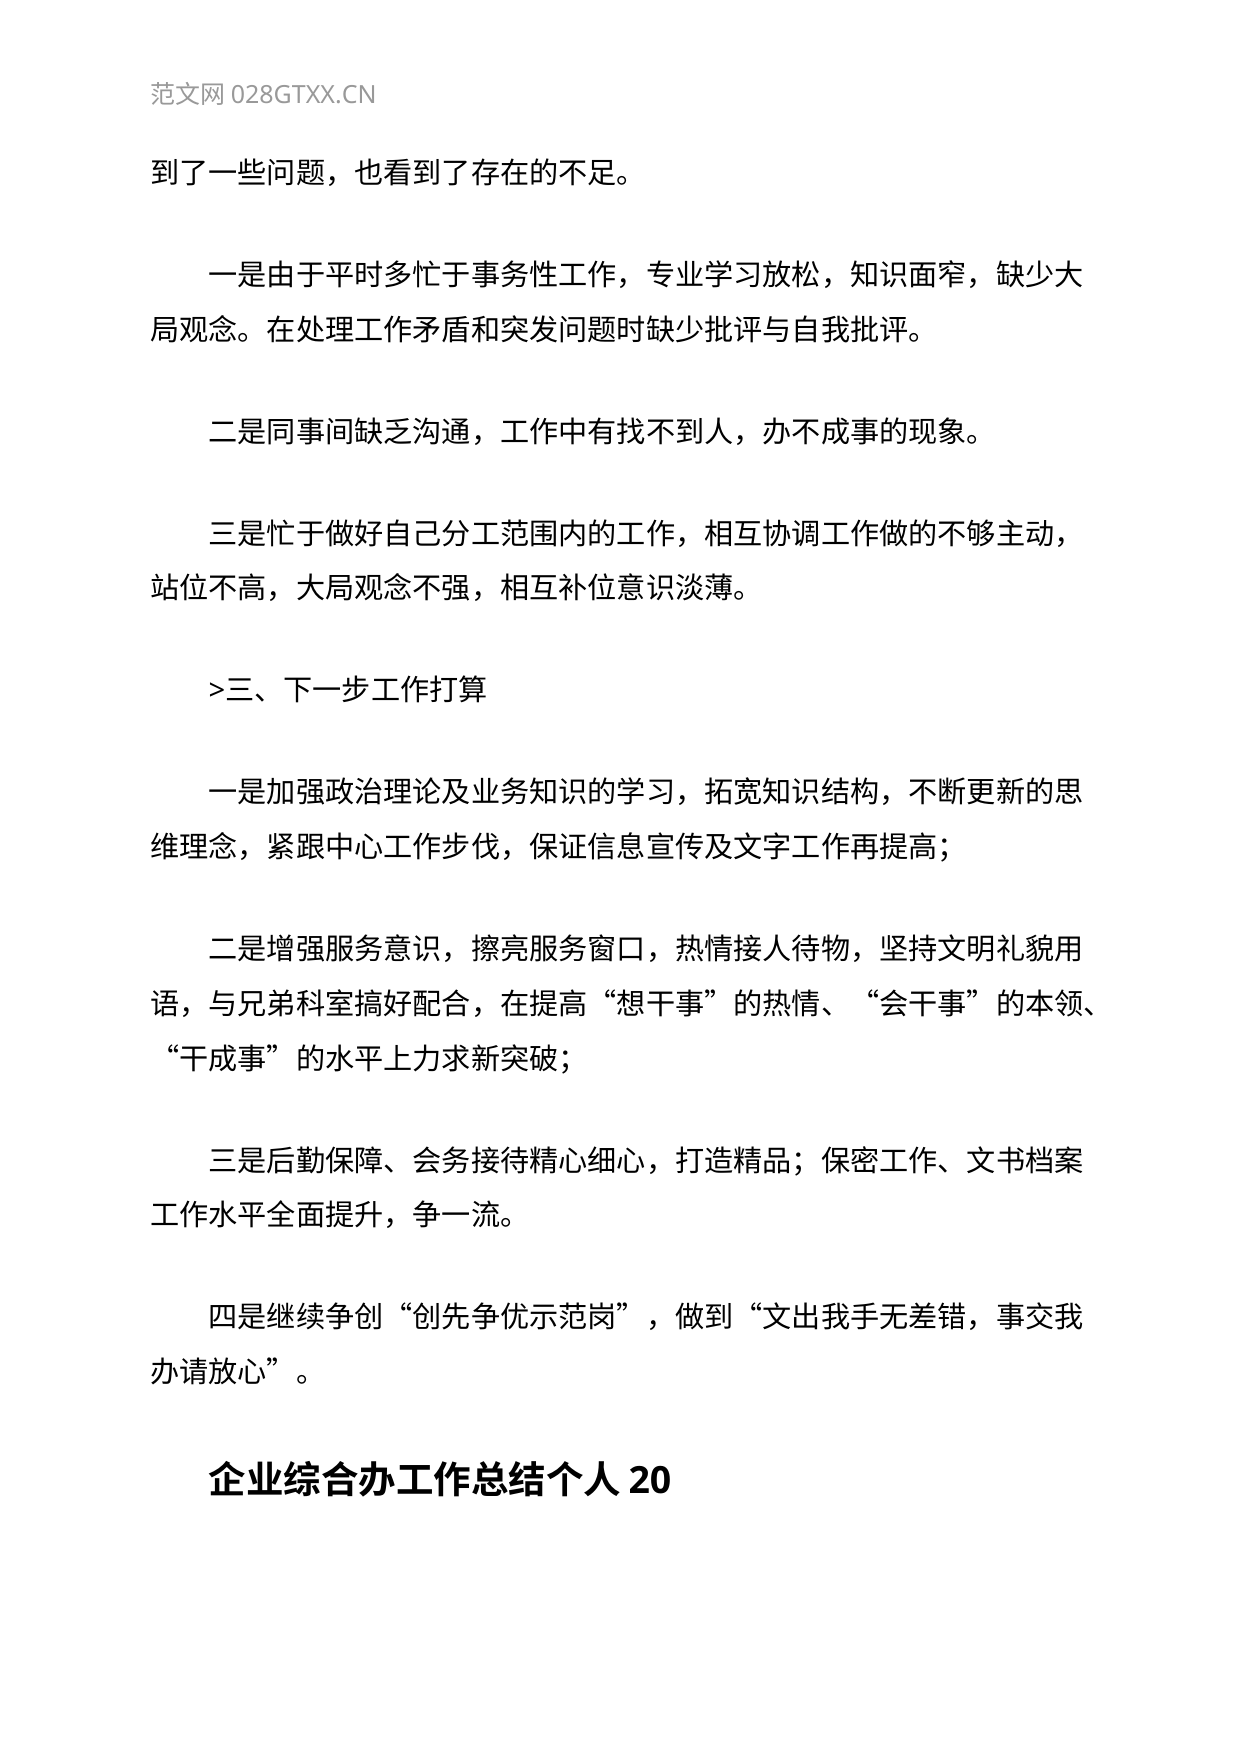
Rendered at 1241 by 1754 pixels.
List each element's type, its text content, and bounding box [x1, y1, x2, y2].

text 一是加强政治理论及业务知识的学习，拓宽知识结构，不断更新的思维理念，紧跟中心工作步伐，保证信息宣传及文字工作再提高； [150, 769, 1090, 866]
text 二是同事间缺乏沟通，工作中有找不到人，办不成事的现象。 [150, 408, 1090, 451]
text >三、下一步工作打算 [150, 667, 1090, 709]
text 企业综合办工作总结个人20 [150, 1450, 1090, 1505]
text 一是由于平时多忙于事务性工作，专业学习放松，知识面窄，缺少大局观念。在处理工作矛盾和突发问题时缺少批评与自我批评。 [150, 252, 1090, 349]
text 三是忙于做好自己分工范围内的工作，相互协调工作做的不够主动，站位不高，大局观念不强，相互补位意识淡薄。 [150, 510, 1090, 607]
text 四是继续争创“创先争优示范岗”，做到“文出我手无差错，事交我办请放心”。 [150, 1294, 1090, 1391]
text 三是后勤保障、会务接待精心细心，打造精品；保密工作、文书档案工作水平全面提升，争一流。 [150, 1137, 1090, 1234]
text 二是增强服务意识，擦亮服务窗口，热情接人待物，坚持文明礼貌用语，与兄弟科室搞好配合，在提高“想干事”的热情、“会干事”的本领、“干成事”的水平上力求新突破； [150, 926, 1090, 1078]
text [150, 150, 1090, 192]
